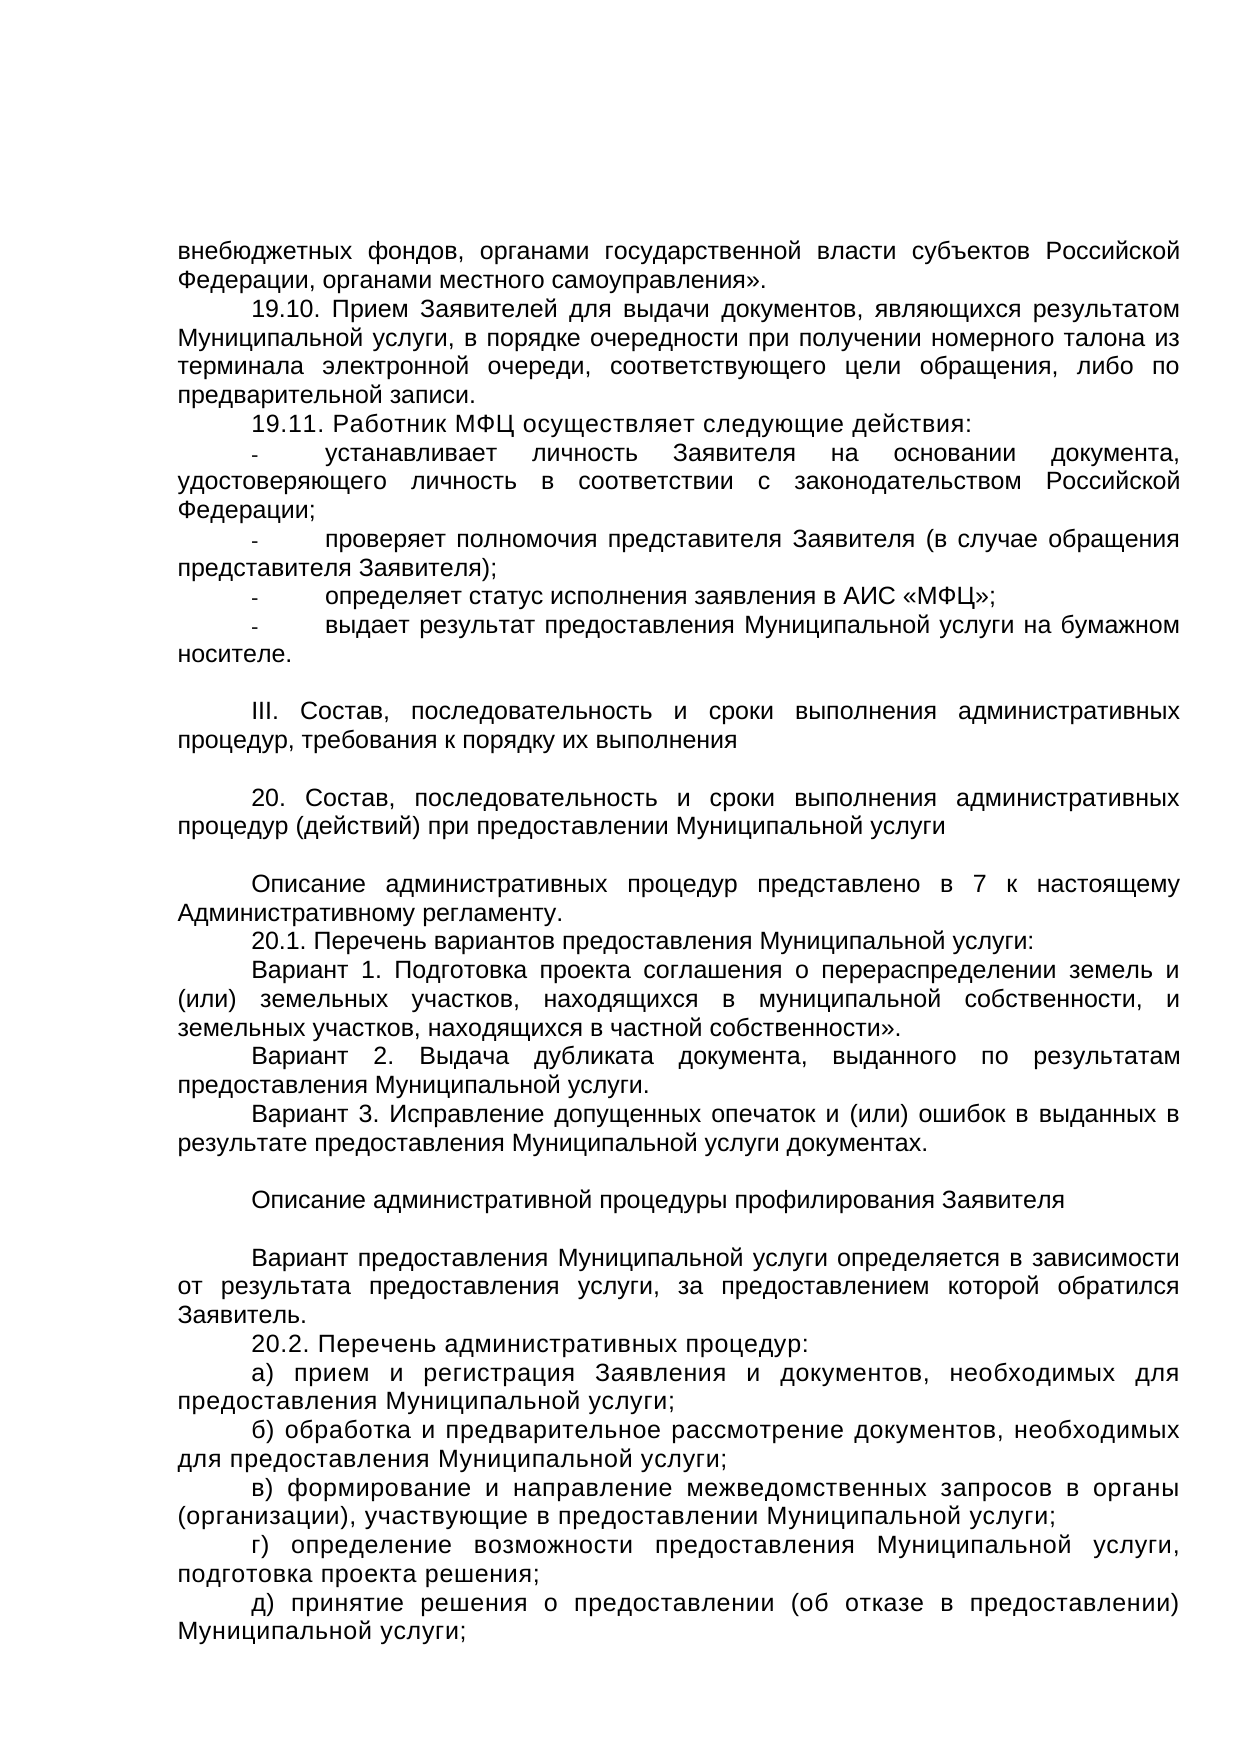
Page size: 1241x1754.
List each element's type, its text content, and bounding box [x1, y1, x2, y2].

text б) обработка и предварительное рассмотрение документов, необходимых для предоставления Муниципальной услуги; [177, 1415, 1181, 1472]
text в) формирование и направление межведомственных запросов в органы (организации), участвующие в предоставлении Муниципальной услуги; [177, 1472, 1181, 1530]
text д) принятие решения о предоставлении (об отказе в предоставлении) Муниципальной услуги; [177, 1587, 1181, 1645]
text Описание административной процедуры профилирования Заявителя [177, 1185, 1181, 1214]
text 19.10. Прием Заявителей для выдачи документов, являющихся результатом Муниципальной услуги, в порядке очередности при получении номерного талона из терминала электронной очереди, соответствующего цели обращения, либо по предварительной записи. [177, 294, 1181, 409]
text Описание административных процедур представлено в 7 к настоящему Административному регламенту. [177, 869, 1181, 926]
text г) определение возможности предоставления Муниципальной услуги, подготовка проекта решения; [177, 1530, 1181, 1587]
text а) прием и регистрация Заявления и документов, необходимых для предоставления Муниципальной услуги; [177, 1357, 1181, 1415]
text III. Состав, последовательность и сроки выполнения административных процедур, требования к порядку их выполнения [177, 696, 1181, 754]
list устанавливает личность Заявителя на основании документа, удостоверяющего личность в соответствии с законодательством Российской Федерации; [177, 437, 1181, 524]
text Вариант предоставления Муниципальной услуги определяется в зависимости от результата предоставления услуги, за предоставлением которой обратился Заявитель. [177, 1242, 1181, 1329]
list проверяет полномочия представителя Заявителя (в случае обращения представителя Заявителя); [177, 524, 1181, 581]
text 20.2. Перечень административных процедур: [177, 1329, 1181, 1357]
list выдает результат предоставления Муниципальной услуги на бумажном носителе. [177, 610, 1181, 667]
text 19.11. Работник МФЦ осуществляет следующие действия: [177, 409, 1181, 437]
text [177, 236, 1181, 294]
list Вариант 2. Выдача дубликата документа, выданного по результатам предоставления Муниципальной услуги. [177, 1041, 1181, 1099]
text 20.1. Перечень вариантов предоставления Муниципальной услуги: [177, 926, 1181, 955]
list определяет статус исполнения заявления в АИС «МФЦ»; [177, 581, 1181, 610]
text Вариант 1. Подготовка проекта соглашения о перераспределении земель и (или) земельных участков, находящихся в муниципальной собственности, и земельных участков, находящихся в частной собственности». [177, 955, 1181, 1041]
text 20. Состав, последовательность и сроки выполнения административных процедур (действий) при предоставлении Муниципальной услуги [177, 782, 1181, 840]
text Вариант 3. Исправление допущенных опечаток и (или) ошибок в выданных в результате предоставления Муниципальной услуги документах. [177, 1099, 1181, 1156]
